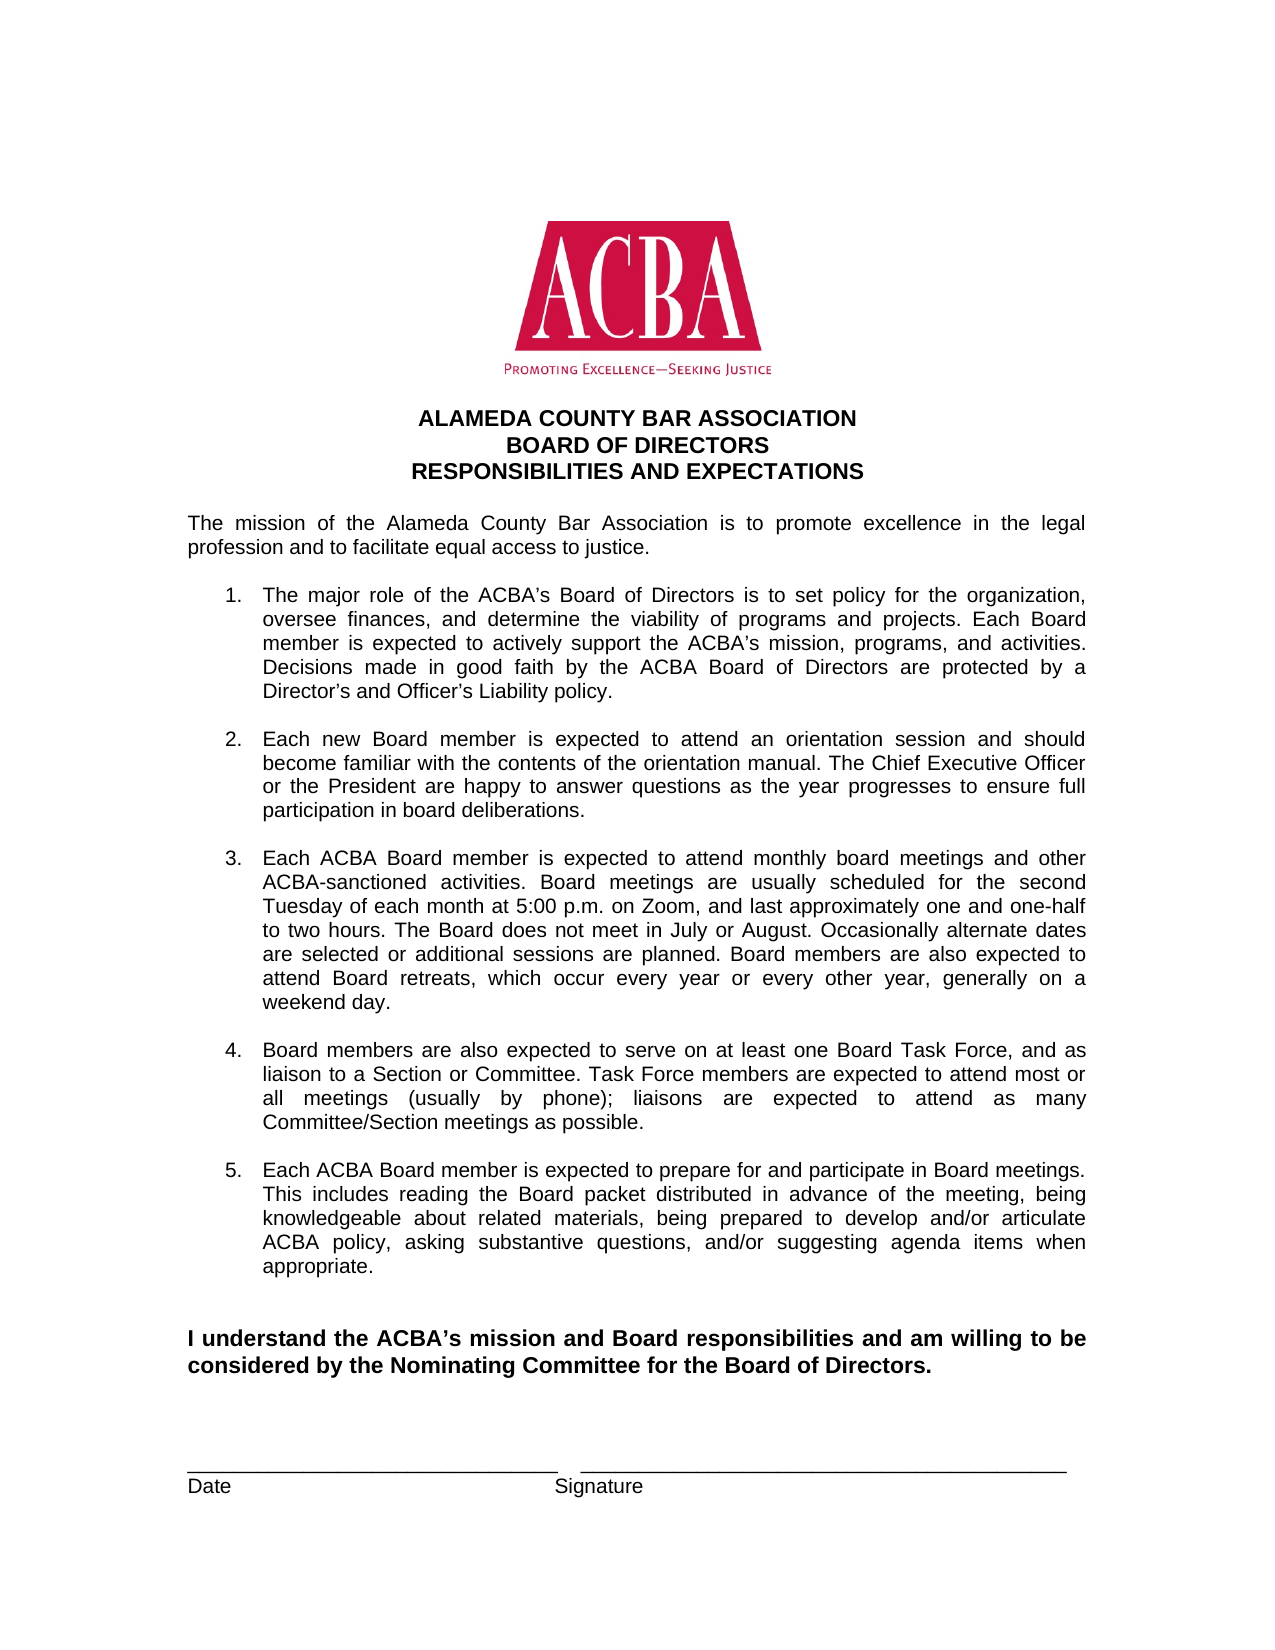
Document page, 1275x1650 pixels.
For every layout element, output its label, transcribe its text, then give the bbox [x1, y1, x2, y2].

list Each ACBA Board member is expected to prepare for and participate in Board meetings. This includes reading the Board packet distributed in advance of the meeting, being knowledgeable about related materials, being prepared to develop and/or articulate ACBA policy, asking substantive questions, and/or suggesting agenda items when appropriate. [225, 1158, 1087, 1277]
list Each new Board member is expected to attend an orientation session and should become familiar with the contents of the orientation manual. The Chief Executive Officer or the President are happy to answer questions as the year progresses to ensure full participation in board deliberations. [225, 726, 1087, 822]
list The major role of the ACBA’s Board of Directors is to set policy for the organization, oversee finances, and determine the viability of programs and projects. Each Board member is expected to actively support the ACBA’s mission, programs, and activities. Decisions made in good faith by the ACBA Board of Directors are protected by a Director’s and Officer’s Liability policy. [225, 583, 1087, 702]
text Date Signature [187, 1474, 1087, 1498]
text I understand the ACBA’s mission and Board responsibilities and am willing to be considered by the Nominating Committee for the Board of Directors. [187, 1325, 1087, 1378]
text The mission of the Alameda County Bar Association is to promote excellence in the legal profession and to facilitate equal access to justice. [187, 511, 1087, 559]
text ALAMEDA COUNTY BAR ASSOCIATION [187, 405, 1087, 432]
text ________________________________ __________________________________________ [187, 1450, 1087, 1474]
text RESPONSIBILITIES AND EXPECTATIONS [187, 458, 1087, 484]
list Board members are also expected to serve on at least one Board Task Force, and as liaison to a Section or Committee. Task Force members are expected to attend most or all meetings (usually by phone); liaisons are expected to attend as many Committee/Section meetings as possible. [225, 1038, 1087, 1134]
text BOARD OF DIRECTORS [187, 432, 1087, 458]
picture [503, 221, 772, 377]
list Each ACBA Board member is expected to attend monthly board meetings and other ACBA-sanctioned activities. Board meetings are usually scheduled for the second Tuesday of each month at 5:00 p.m. on Zoom, and last approximately one and one-half to two hours. The Board does not meet in July or August. Occasionally alternate dates are selected or additional sessions are planned. Board members are also expected to attend Board retreats, which occur every year or every other year, generally on a weekend day. [225, 846, 1087, 1014]
